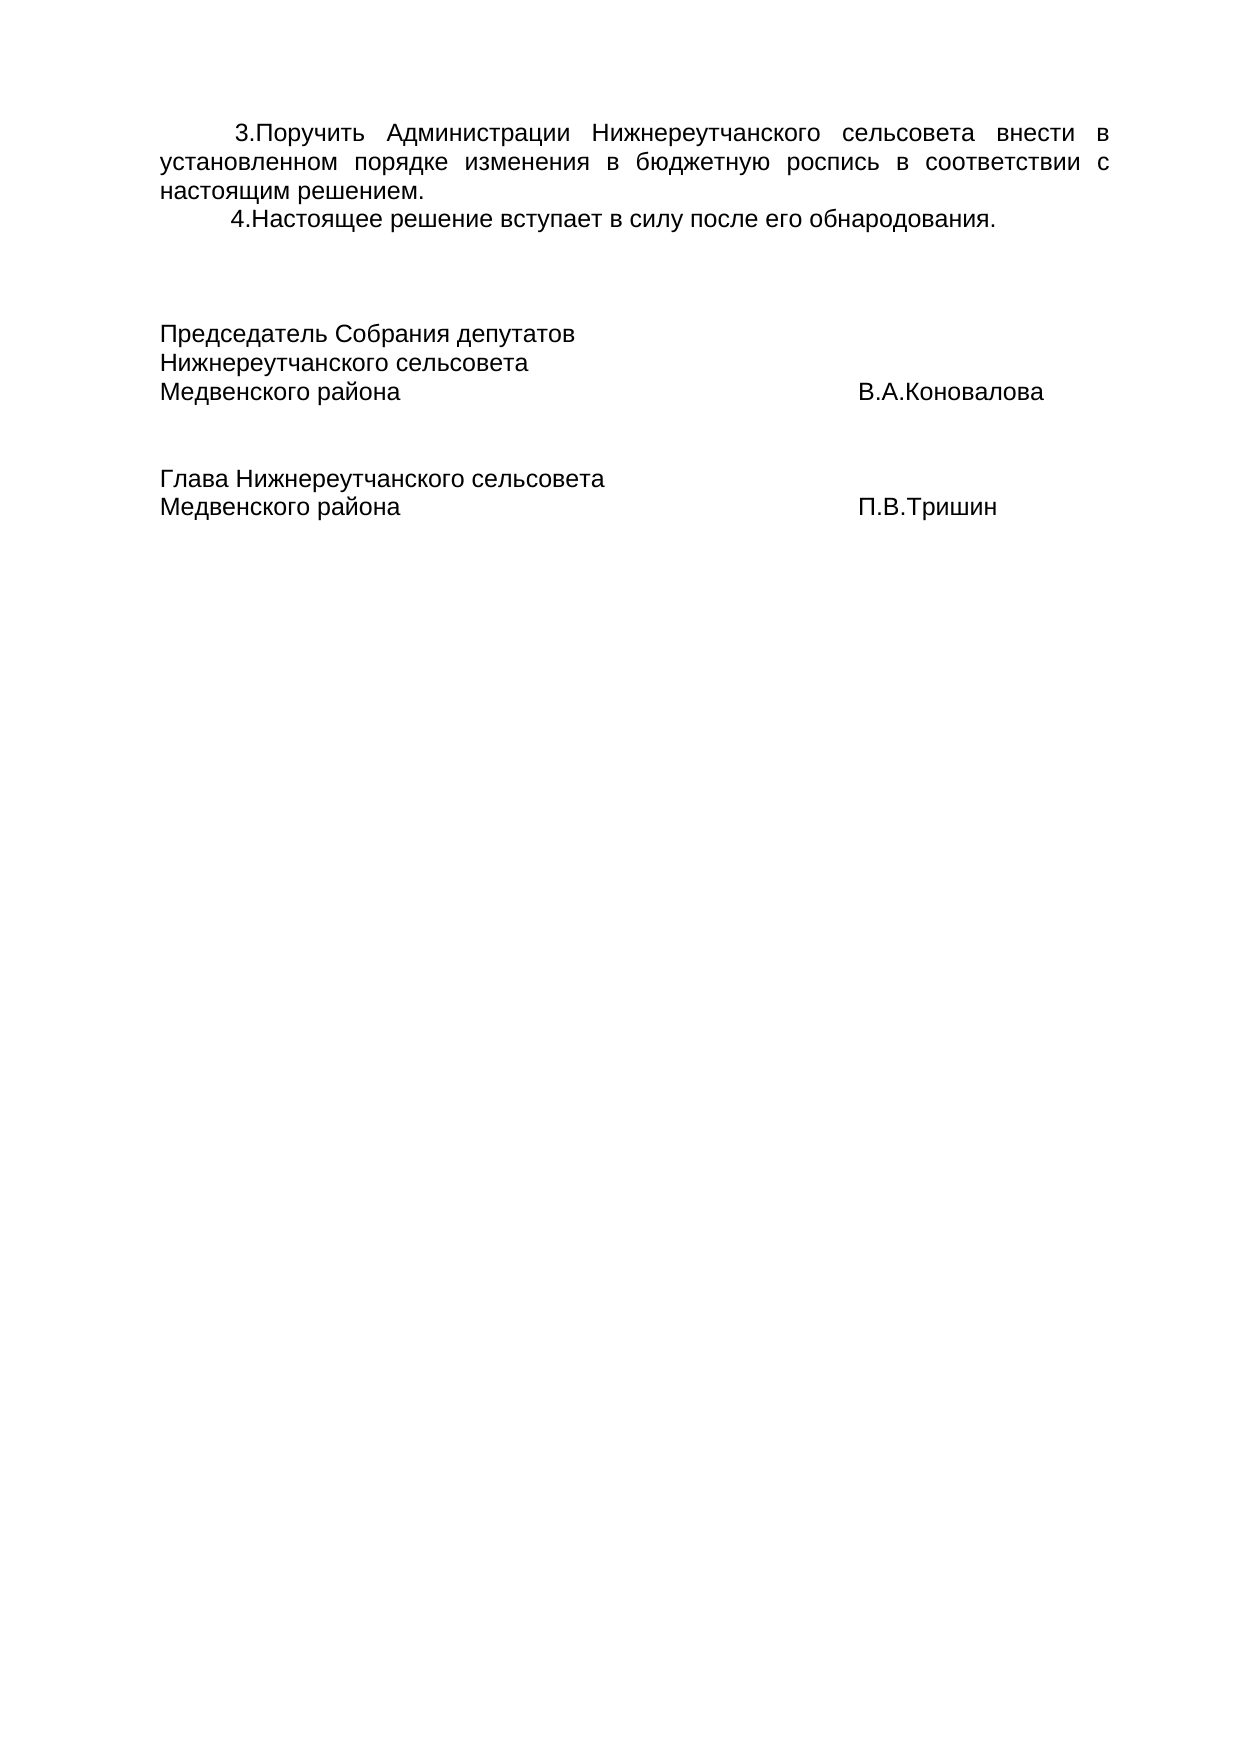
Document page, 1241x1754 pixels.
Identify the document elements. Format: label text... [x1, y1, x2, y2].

text 4.Настоящее решение вступает в силу после его обнародования. [159, 204, 1110, 233]
text Медвенского района В.А.Коновалова [159, 377, 1110, 406]
text Медвенского района П.В.Тришин [159, 492, 1110, 521]
text 3.Поручить Администрации Нижнереутчанского сельсовета внести в установленном порядке изменения в бюджетную роспись в соответствии с настоящим решением. [159, 118, 1110, 204]
text Глава Нижнереутчанского сельсовета [159, 463, 1110, 492]
text Нижнереутчанского сельсовета [159, 348, 1110, 377]
text Председатель Собрания депутатов [159, 319, 1110, 348]
